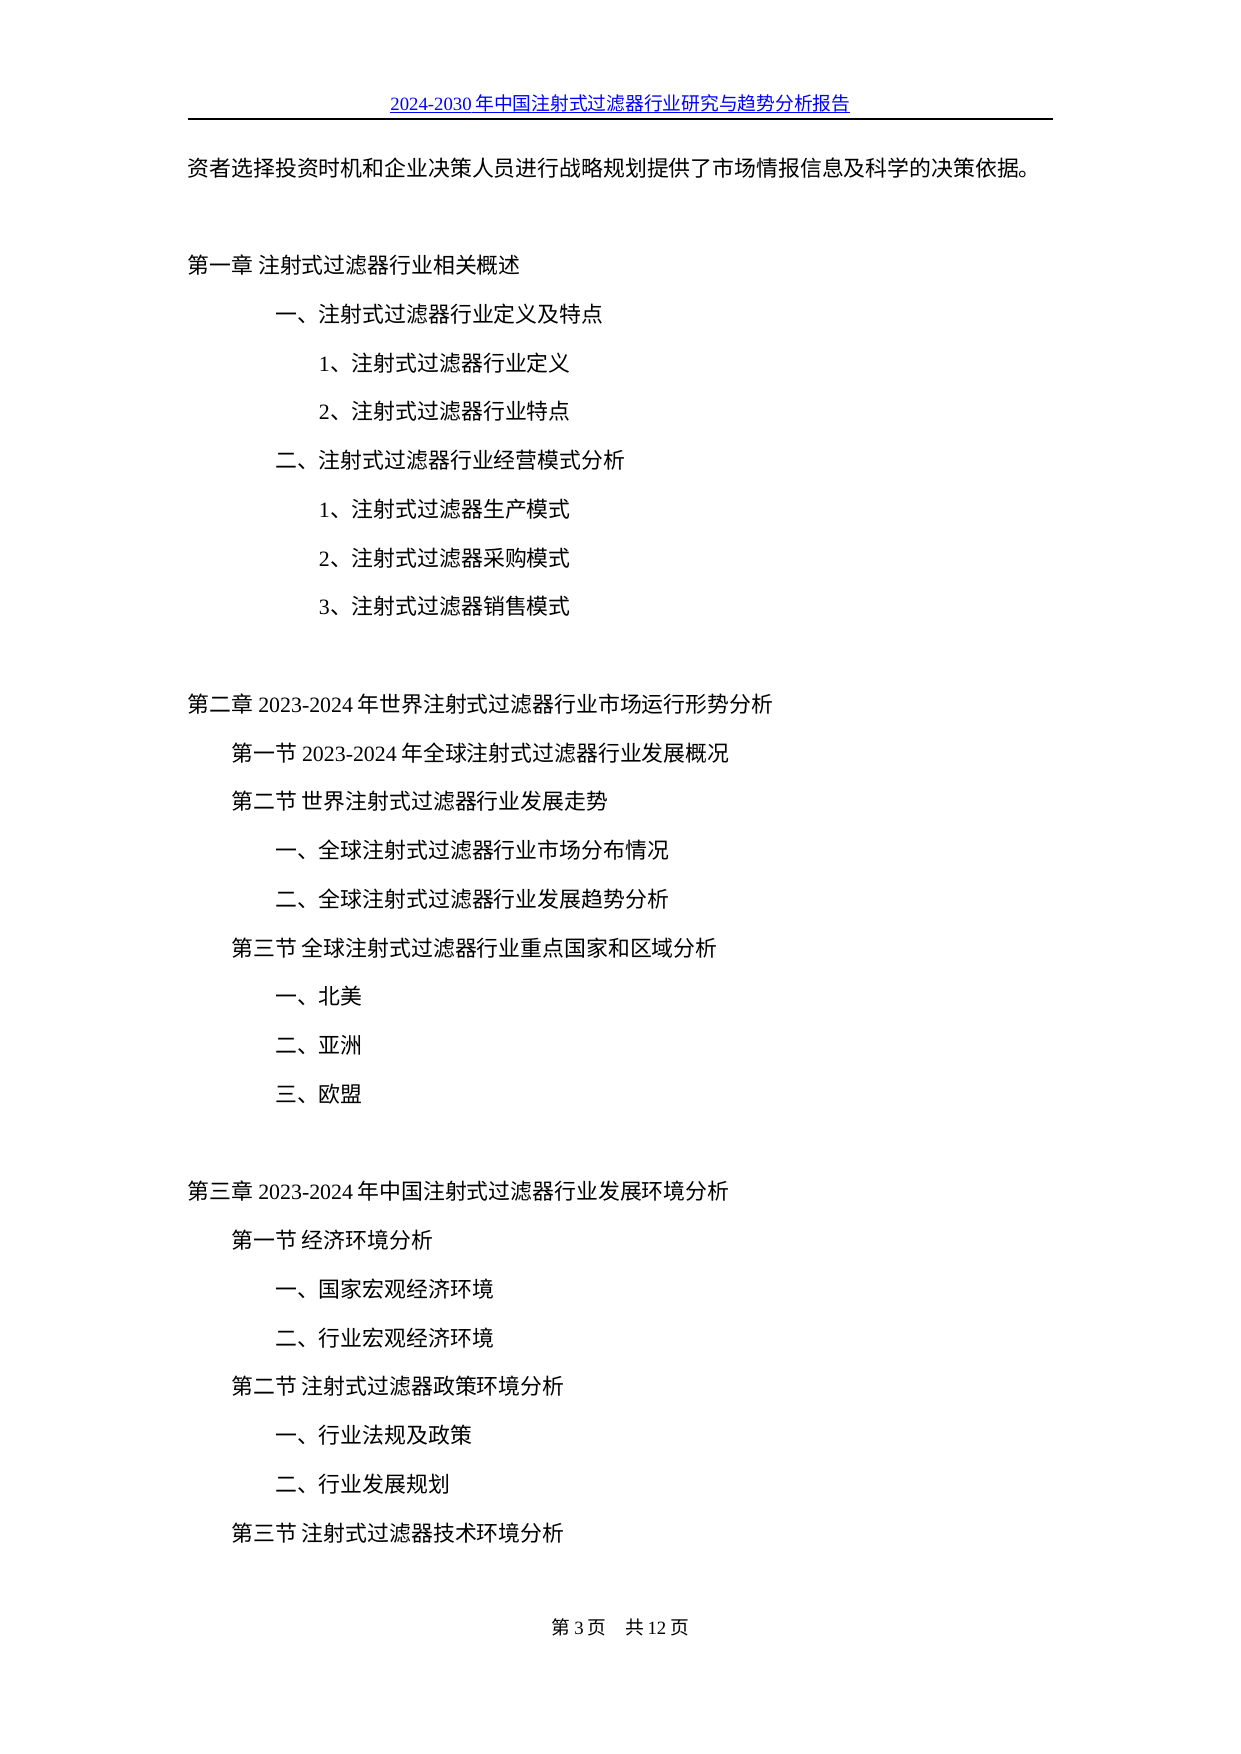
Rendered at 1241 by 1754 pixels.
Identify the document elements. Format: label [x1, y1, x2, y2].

text [187, 150, 1053, 1548]
